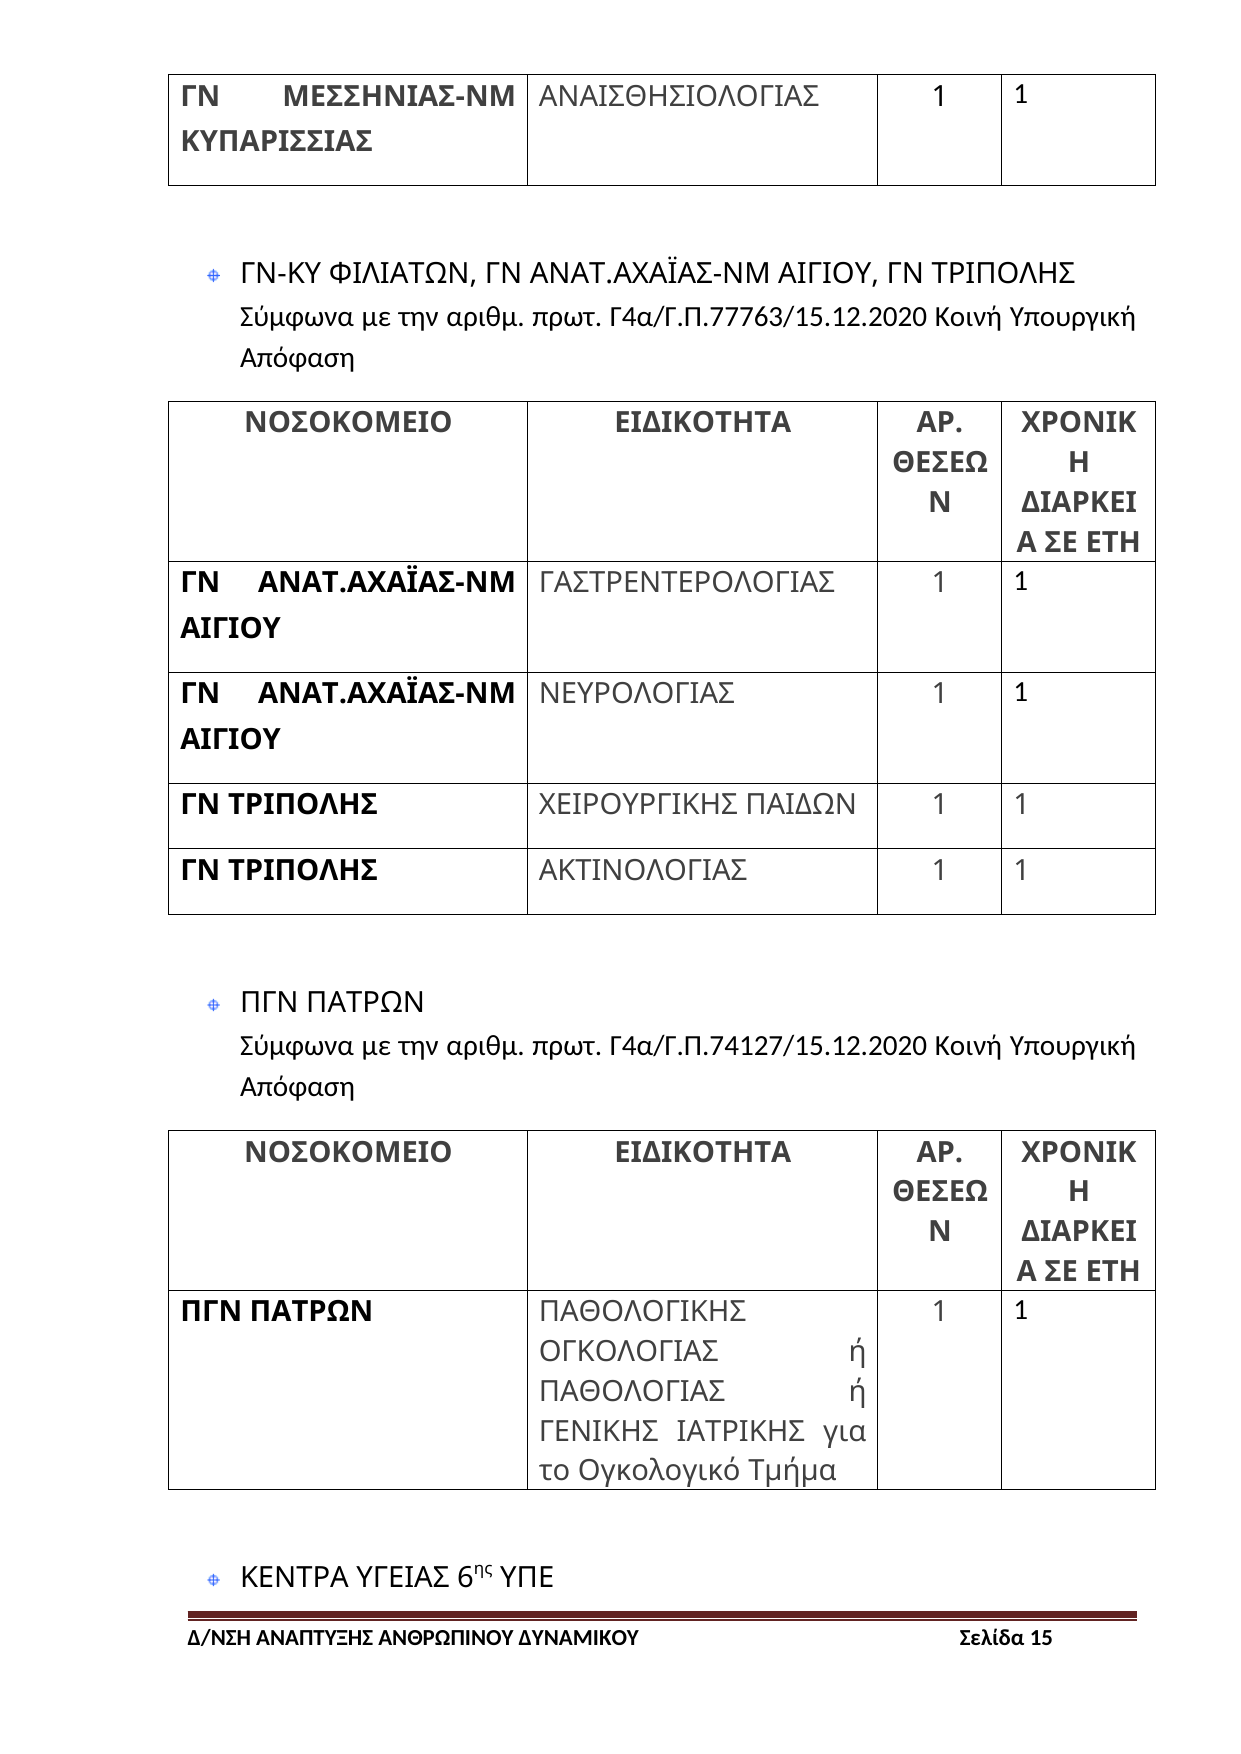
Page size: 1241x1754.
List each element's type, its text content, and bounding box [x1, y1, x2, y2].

table_cell 1 [1002, 784, 1155, 848]
table_cell ΓΝ ΤΡΙΠΟΛΗΣ [169, 784, 527, 848]
table_cell ΑΚΤΙΝΟΛΟΓΙΑΣ [528, 849, 877, 914]
table_cell ΓΝ ΑΝΑΤ.ΑΧΑΪΑΣ-ΝΜ ΑΙΓΙΟΥ [169, 562, 527, 672]
table_cell 1 [878, 562, 1001, 672]
table_cell ΓΝ ΑΝΑΤ.ΑΧΑΪΑΣ-ΝΜ ΑΙΓΙΟΥ [169, 673, 527, 783]
table_header ΕΙΔΙΚΟΤΗΤΑ [528, 1131, 877, 1290]
table_header ΕΙΔΙΚΟΤΗΤΑ [528, 402, 877, 561]
list ΓΝ-ΚΥ ΦΙΛΙΑΤΩΝ, ΓΝ ΑΝΑΤ.ΑΧΑΪΑΣ-ΝΜ ΑΙΓΙΟΥ, ΓΝ ΤΡΙΠΟΛΗΣ [202, 252, 1137, 292]
table_cell ΑΝΑΙΣΘΗΣΙΟΛΟΓΙΑΣ [528, 75, 877, 185]
table_cell 1 [878, 784, 1001, 848]
table_cell 1 [878, 849, 1001, 914]
picture [203, 266, 220, 284]
table_cell ΠΑΘΟΛΟΓΙΚΗΣ ΟΓΚΟΛΟΓΙΑΣ ή ΠΑΘΟΛΟΓΙΑΣ ή ΓΕΝΙΚΗΣ ΙΑΤΡΙΚΗΣ για το Ογκολογικό Τμήμα [528, 1291, 877, 1489]
table_cell ΓΑΣΤΡΕΝΤΕΡΟΛΟΓΙΑΣ [528, 562, 877, 672]
table_header ΝΟΣΟΚΟΜΕΙΟ [169, 1131, 527, 1290]
list Σύμφωνα με την αριθμ. πρωτ. Γ4α/Γ.Π.77763/15.12.2020 Κοινή Υπουργική Απόφαση [240, 298, 1137, 374]
list ΠΓΝ ΠΑΤΡΩΝ [202, 982, 1137, 1021]
table_cell 1 [878, 673, 1001, 783]
picture [203, 1571, 220, 1588]
table_header ΑΡ. ΘΕΣΕΩΝ [878, 402, 1001, 561]
table_cell 1 [1002, 673, 1155, 783]
table_cell 1 [1002, 562, 1155, 672]
table_cell 1 [878, 1291, 1001, 1489]
list ΚΕΝΤΡΑ ΥΓΕΙΑΣ 6ης ΥΠΕ [202, 1557, 1137, 1596]
table_cell ΓΝ ΤΡΙΠΟΛΗΣ [169, 849, 527, 914]
table_cell 1 [878, 75, 1001, 185]
table_header ΝΟΣΟΚΟΜΕΙΟ [169, 402, 527, 561]
table_cell ΝΕΥΡΟΛΟΓΙΑΣ [528, 673, 877, 783]
table_cell ΠΓΝ ΠΑΤΡΩΝ [169, 1291, 527, 1489]
table_cell ΧΕΙΡΟΥΡΓΙΚΗΣ ΠΑΙΔΩΝ [528, 784, 877, 848]
table_cell ΓΝ ΜΕΣΣΗΝΙΑΣ-ΝΜ ΚΥΠΑΡΙΣΣΙΑΣ [169, 75, 527, 185]
table_header ΧΡΟΝΙΚΗ ΔΙΑΡΚΕΙΑ ΣΕ ΕΤΗ [1002, 402, 1155, 561]
list Σύμφωνα με την αριθμ. πρωτ. Γ4α/Γ.Π.74127/15.12.2020 Κοινή Υπουργική Απόφαση [240, 1027, 1137, 1104]
table_cell 1 [1002, 75, 1155, 185]
table_header ΑΡ. ΘΕΣΕΩΝ [878, 1131, 1001, 1290]
picture [203, 996, 220, 1013]
table_cell 1 [1002, 1291, 1155, 1489]
table_cell 1 [1002, 849, 1155, 914]
table_header ΧΡΟΝΙΚΗ ΔΙΑΡΚΕΙΑ ΣΕ ΕΤΗ [1002, 1131, 1155, 1290]
